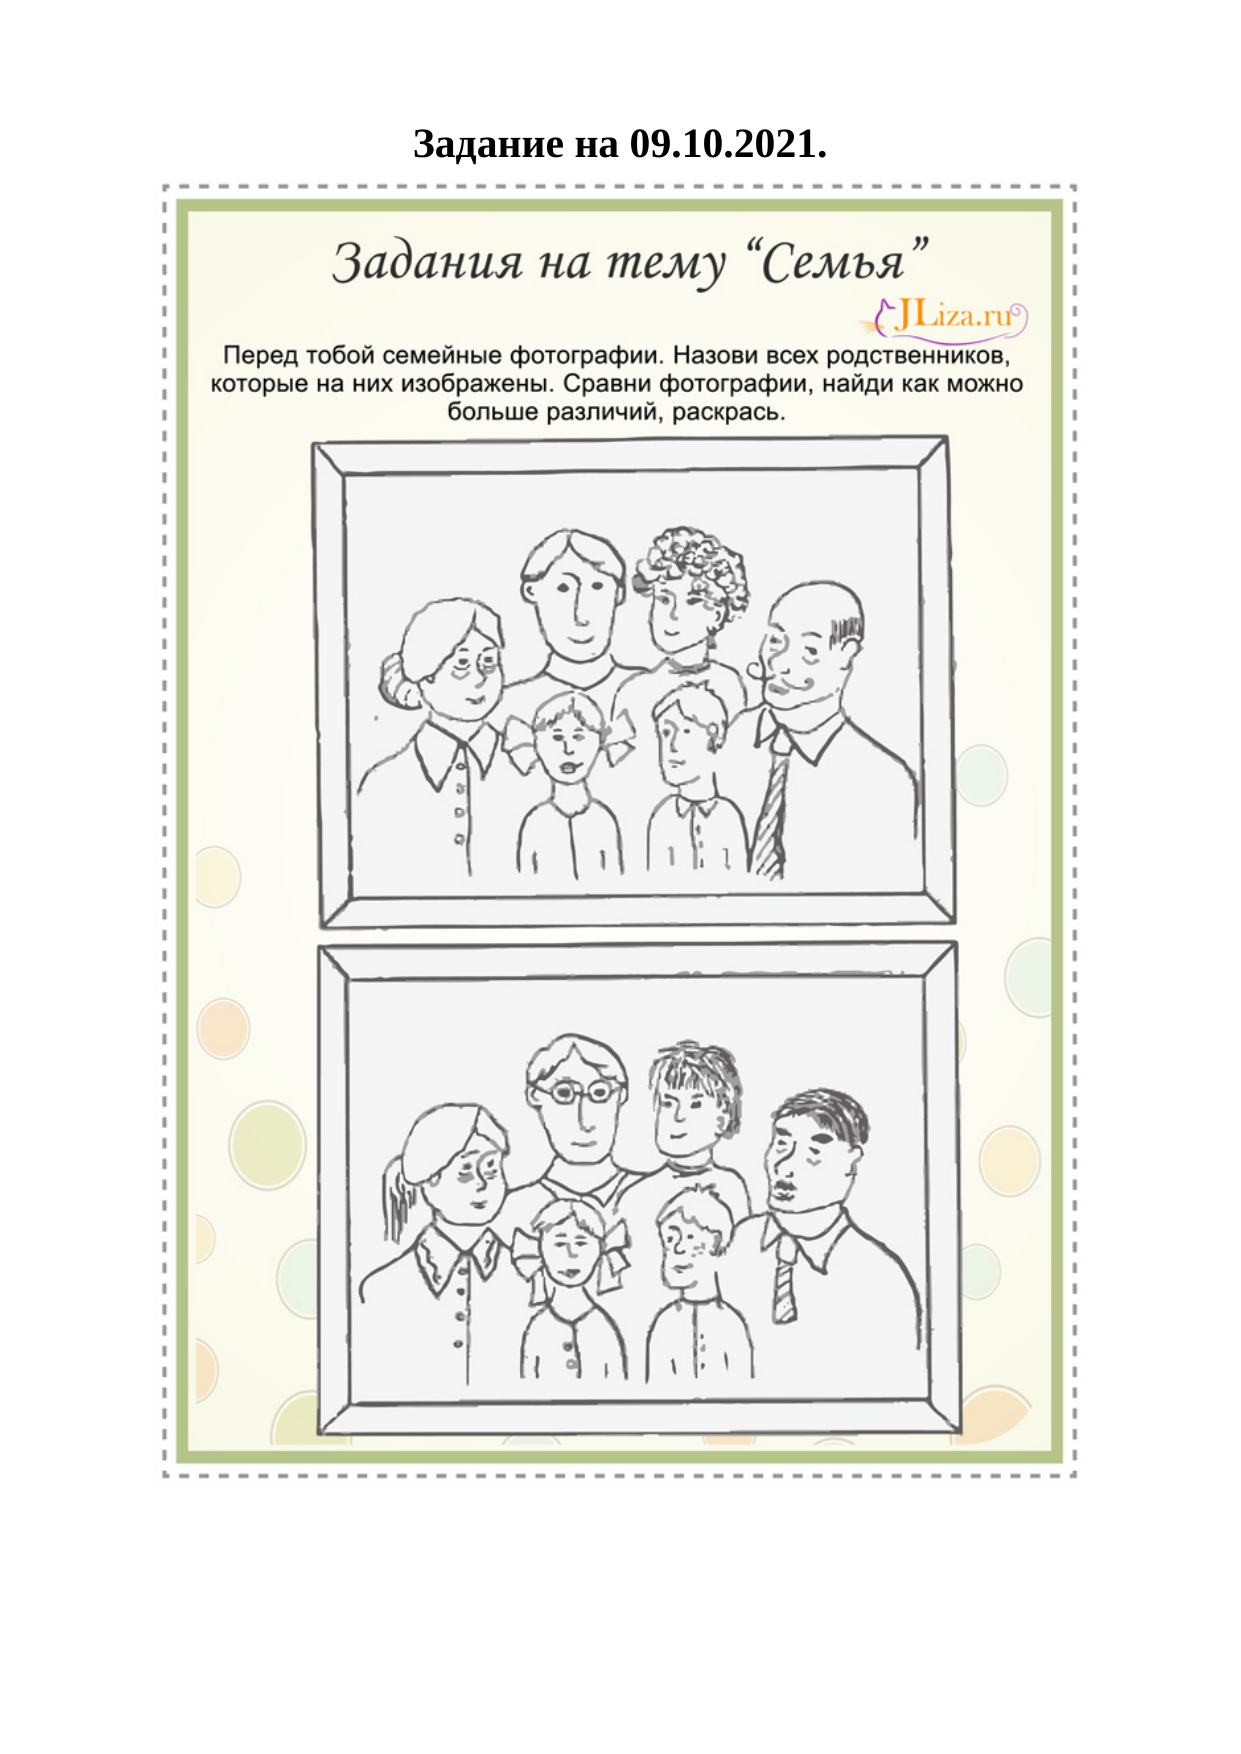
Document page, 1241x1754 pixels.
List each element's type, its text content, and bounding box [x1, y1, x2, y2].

text Задание на 09.10.2021. [89, 118, 1152, 166]
picture [153, 169, 1087, 1488]
